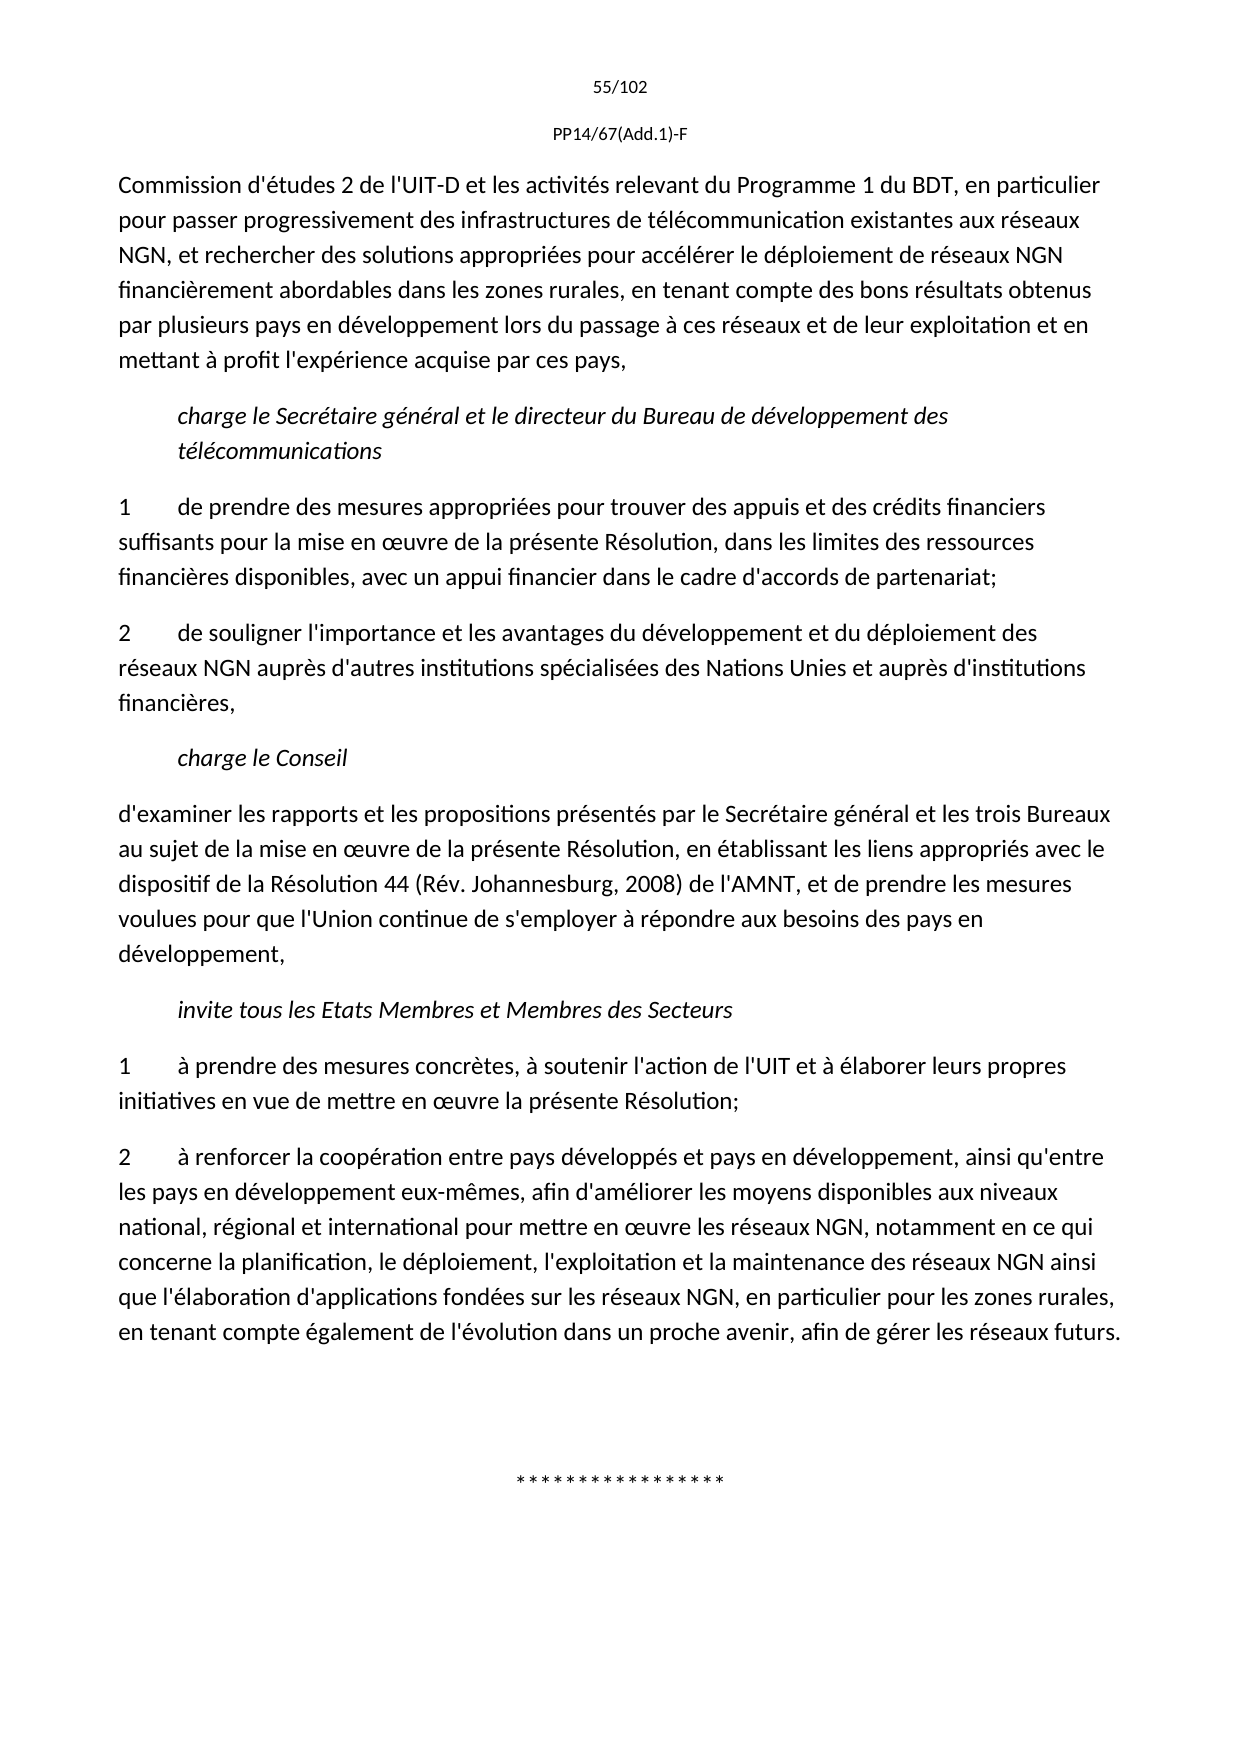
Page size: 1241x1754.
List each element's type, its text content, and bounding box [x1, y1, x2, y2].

text ***************** [118, 1469, 1122, 1500]
text 1 de prendre des mesures appropriées pour trouver des appuis et des crédits financiers suffisants pour la mise en œuvre de la présente Résolution, dans les limites des ressources financières disponibles, avec un appui financier dans le cadre d'accords de partenariat; [118, 491, 1122, 591]
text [118, 169, 1122, 375]
text charge le Secrétaire général et le directeur du Bureau de développement des télécommunications [177, 400, 1122, 466]
text 1 à prendre des mesures concrètes, à soutenir l'action de l'UIT et à élaborer leurs propres initiatives en vue de mettre en œuvre la présente Résolution; [118, 1050, 1122, 1116]
text 2 de souligner l'importance et les avantages du développement et du déploiement des réseaux NGN auprès d'autres institutions spécialisées des Nations Unies et auprès d'institutions financières, [118, 617, 1122, 717]
text d'examiner les rapports et les propositions présentés par le Secrétaire général et les trois Bureaux au sujet de la mise en œuvre de la présente Résolution, en établissant les liens appropriés avec le dispositif de la Résolution 44 (Rév. Johannesburg, 2008) de l'AMNT, et de prendre les mesures voulues pour que l'Union continue de s'employer à répondre aux besoins des pays en développement, [118, 798, 1122, 969]
text charge le Conseil [177, 742, 1122, 773]
text 2 à renforcer la coopération entre pays développés et pays en développement, ainsi qu'entre les pays en développement eux-mêmes, afin d'améliorer les moyens disponibles aux niveaux national, régional et international pour mettre en œuvre les réseaux NGN, notamment en ce qui concerne la planification, le déploiement, l'exploitation et la maintenance des réseaux NGN ainsi que l'élaboration d'applications fondées sur les réseaux NGN, en particulier pour les zones rurales, en tenant compte également de l'évolution dans un proche avenir, afin de gérer les réseaux futurs. [118, 1141, 1122, 1346]
text invite tous les Etats Membres et Membres des Secteurs [177, 994, 1122, 1025]
